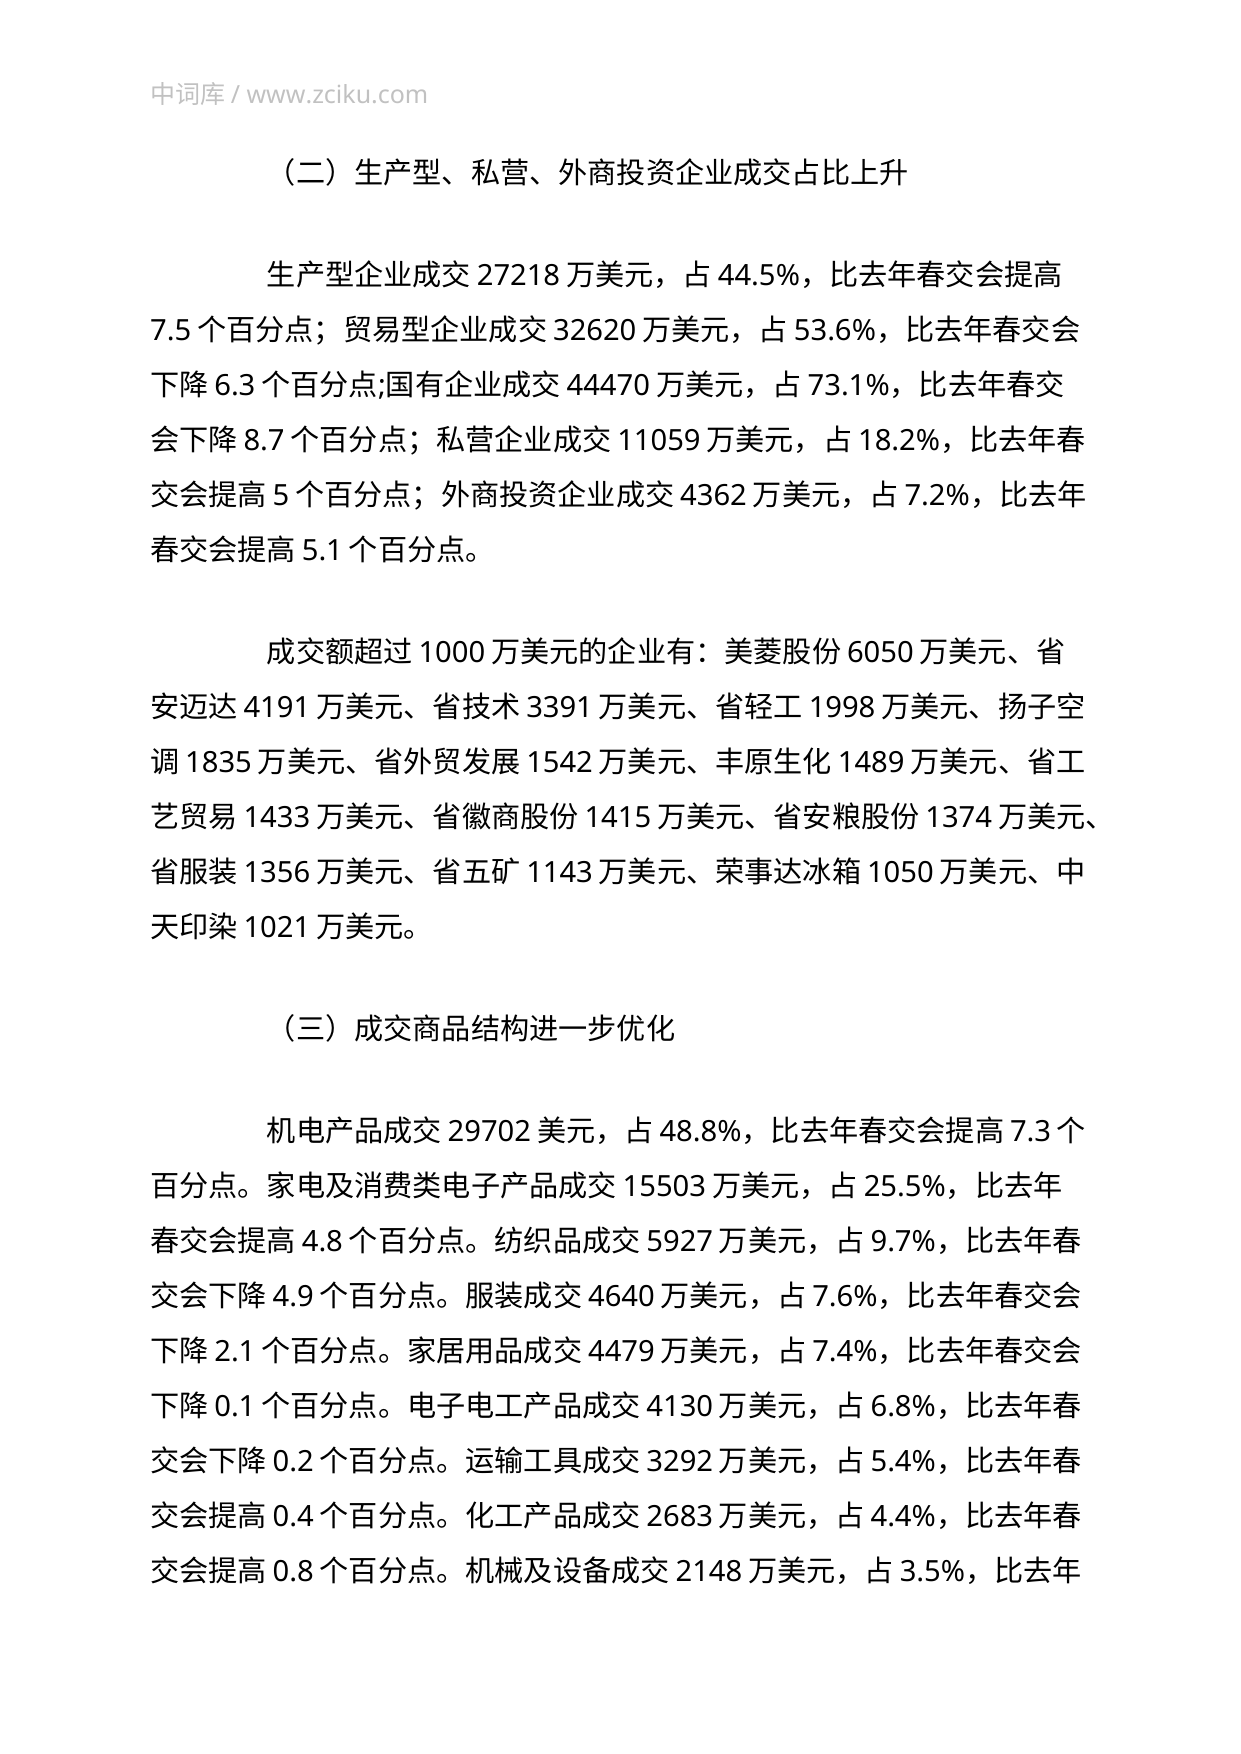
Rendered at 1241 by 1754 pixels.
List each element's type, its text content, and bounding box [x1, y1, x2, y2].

text 生产型企业成交27218万美元，占44.5%，比去年春交会提高7.5个百分点；贸易型企业成交32620万美元，占53.6%，比去年春交会下降6.3个百分点;国有企业成交44470万美元，占73.1%，比去年春交会下降8.7个百分点；私营企业成交11059万美元，占18.2%，比去年春交会提高5个百分点；外商投资企业成交4362万美元，占7.2%，比去年春交会提高5.1个百分点。 [150, 252, 1090, 569]
text （三）成交商品结构进一步优化 [150, 1006, 1090, 1048]
text 成交额超过1000万美元的企业有：美菱股份6050万美元、省安迈达4191万美元、省技术3391万美元、省轻工1998万美元、扬子空调1835万美元、省外贸发展1542万美元、丰原生化1489万美元、省工艺贸易1433万美元、省徽商股份1415万美元、省安粮股份1374万美元、省服装1356万美元、省五矿1143万美元、荣事达冰箱1050万美元、中天印染1021万美元。 [150, 629, 1090, 946]
text （二）生产型、私营、外商投资企业成交占比上升 [150, 150, 1090, 192]
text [150, 1107, 1090, 1590]
